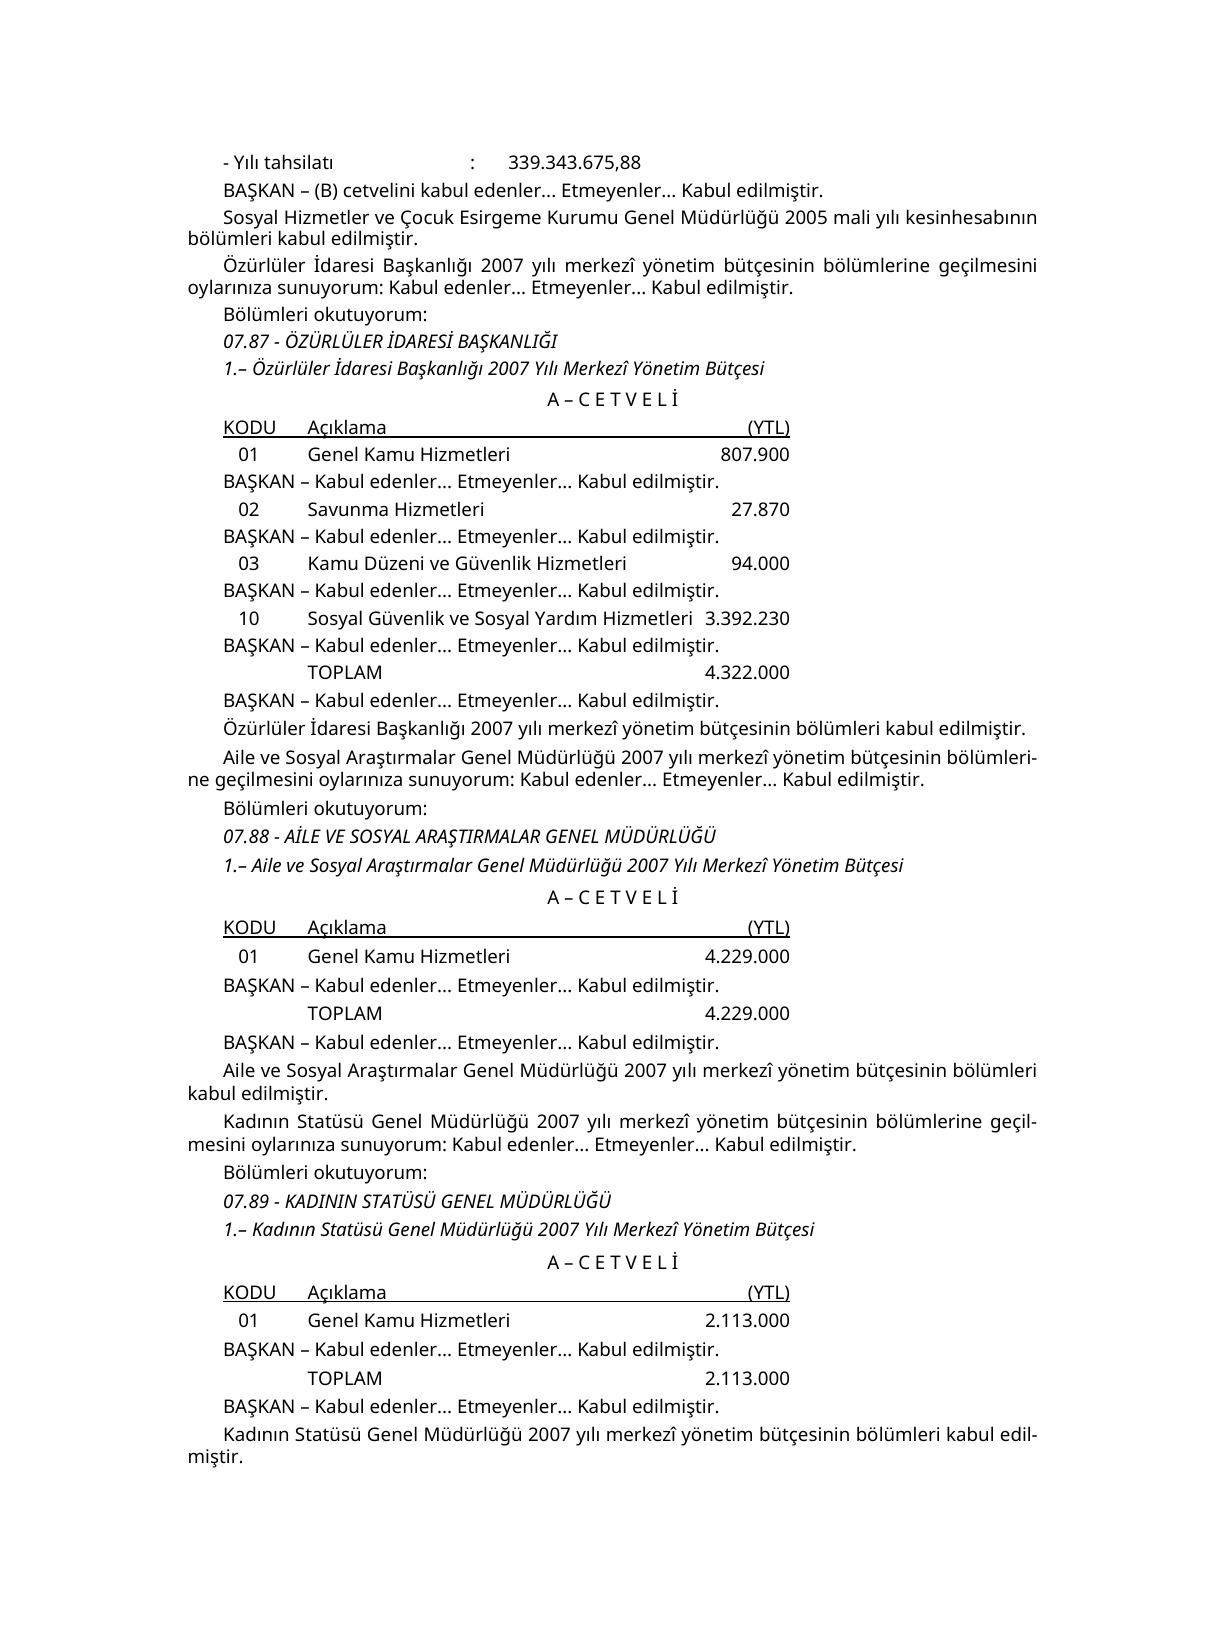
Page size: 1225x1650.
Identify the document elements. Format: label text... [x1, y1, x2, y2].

text Sosyal Hizmetler ve Çocuk Esirgeme Kurumu Genel Müdürlüğü 2005 mali yılı kesinhesabının bölümleri kabul edilmiştir. [187, 207, 1037, 250]
text BAŞKAN – Kabul edenler... Etmeyenler... Kabul edilmiştir. [187, 581, 1037, 602]
text BAŞKAN – Kabul edenler... Etmeyenler... Kabul edilmiştir. [187, 974, 1037, 997]
text Özürlüler İdaresi Başkanlığı 2007 yılı merkezî yönetim bütçesinin bölümleri kabul edilmiştir. [187, 718, 1037, 740]
text 07.88 - AİLE VE SOSYAL ARAŞTIRMALAR GENEL MÜDÜRLÜĞÜ [187, 826, 1037, 848]
text Bölümleri okutuyorum: [187, 797, 1037, 820]
text KODU Açıklama (YTL) [187, 916, 1037, 939]
text TOPLAM 4.322.000 [187, 662, 1037, 683]
text - Yılı tahsilatı : 339.343.675,88 [187, 150, 1037, 174]
text BAŞKAN – Kabul edenler... Etmeyenler... Kabul edilmiştir. [187, 1338, 1037, 1361]
text BAŞKAN – Kabul edenler... Etmeyenler... Kabul edilmiştir. [187, 472, 1037, 493]
text BAŞKAN – Kabul edenler... Etmeyenler... Kabul edilmiştir. [187, 635, 1037, 656]
text 10 Sosyal Güvenlik ve Sosyal Yardım Hizmetleri 3.392.230 [187, 608, 1037, 629]
text A – C E T V E L İ [187, 1247, 1037, 1275]
text Bölümleri okutuyorum: [187, 304, 1037, 326]
text 01 Genel Kamu Hizmetleri 4.229.000 [187, 945, 1037, 968]
text 1.– Özürlüler İdaresi Başkanlığı 2007 Yılı Merkezî Yönetim Bütçesi [187, 358, 1037, 379]
text 01 Genel Kamu Hizmetleri 807.900 [187, 445, 1037, 466]
text 1.– Aile ve Sosyal Araştırmalar Genel Müdürlüğü 2007 Yılı Merkezî Yönetim Bütçesi [187, 854, 1037, 877]
text BAŞKAN – Kabul edenler... Etmeyenler... Kabul edilmiştir. [187, 526, 1037, 548]
text BAŞKAN – Kabul edenler... Etmeyenler... Kabul edilmiştir. [187, 689, 1037, 712]
text TOPLAM 4.229.000 [187, 1002, 1037, 1025]
text 03 Kamu Düzeni ve Güvenlik Hizmetleri 94.000 [187, 553, 1037, 575]
text A – C E T V E L İ [187, 385, 1037, 412]
text 1.– Kadının Statüsü Genel Müdürlüğü 2007 Yılı Merkezî Yönetim Bütçesi [187, 1219, 1037, 1241]
text Kadının Statüsü Genel Müdürlüğü 2007 yılı merkezî yönetim bütçesinin bölümleri kabul edilmiştir. [187, 1424, 1037, 1468]
text Aile ve Sosyal Araştırmalar Genel Müdürlüğü 2007 yılı merkezî yönetim bütçesinin bölümleri kabul edilmiştir. [187, 1060, 1037, 1105]
text BAŞKAN – (B) cetvelini kabul edenler... Etmeyenler... Kabul edilmiştir. [187, 180, 1037, 201]
text Kadının Statüsü Genel Müdürlüğü 2007 yılı merkezî yönetim bütçesinin bölümlerine geçilmesini oylarınıza sunuyorum: Kabul edenler... Etmeyenler... Kabul edilmiştir. [187, 1111, 1037, 1156]
text Özürlüler İdaresi Başkanlığı 2007 yılı merkezî yönetim bütçesinin bölümlerine geçilmesini oylarınıza sunuyorum: Kabul edenler... Etmeyenler... Kabul edilmiştir. [187, 256, 1037, 298]
text TOPLAM 2.113.000 [187, 1367, 1037, 1390]
text 07.87 - ÖZÜRLÜLER İDARESİ BAŞKANLIĞI [187, 331, 1037, 352]
text 07.89 - KADININ STATÜSÜ GENEL MÜDÜRLÜĞÜ [187, 1190, 1037, 1213]
text KODU Açıklama (YTL) [187, 1281, 1037, 1304]
text BAŞKAN – Kabul edenler... Etmeyenler... Kabul edilmiştir. [187, 1031, 1037, 1054]
text A – C E T V E L İ [187, 883, 1037, 910]
text Bölümleri okutuyorum: [187, 1162, 1037, 1184]
text BAŞKAN – Kabul edenler... Etmeyenler... Kabul edilmiştir. [187, 1396, 1037, 1418]
text Aile ve Sosyal Araştırmalar Genel Müdürlüğü 2007 yılı merkezî yönetim bütçesinin bölümlerine geçilmesini oylarınıza sunuyorum: Kabul edenler... Etmeyenler... Kabul edilmiştir. [187, 746, 1037, 791]
text KODU Açıklama (YTL) [187, 417, 1037, 439]
text 02 Savunma Hizmetleri 27.870 [187, 499, 1037, 520]
text 01 Genel Kamu Hizmetleri 2.113.000 [187, 1309, 1037, 1332]
